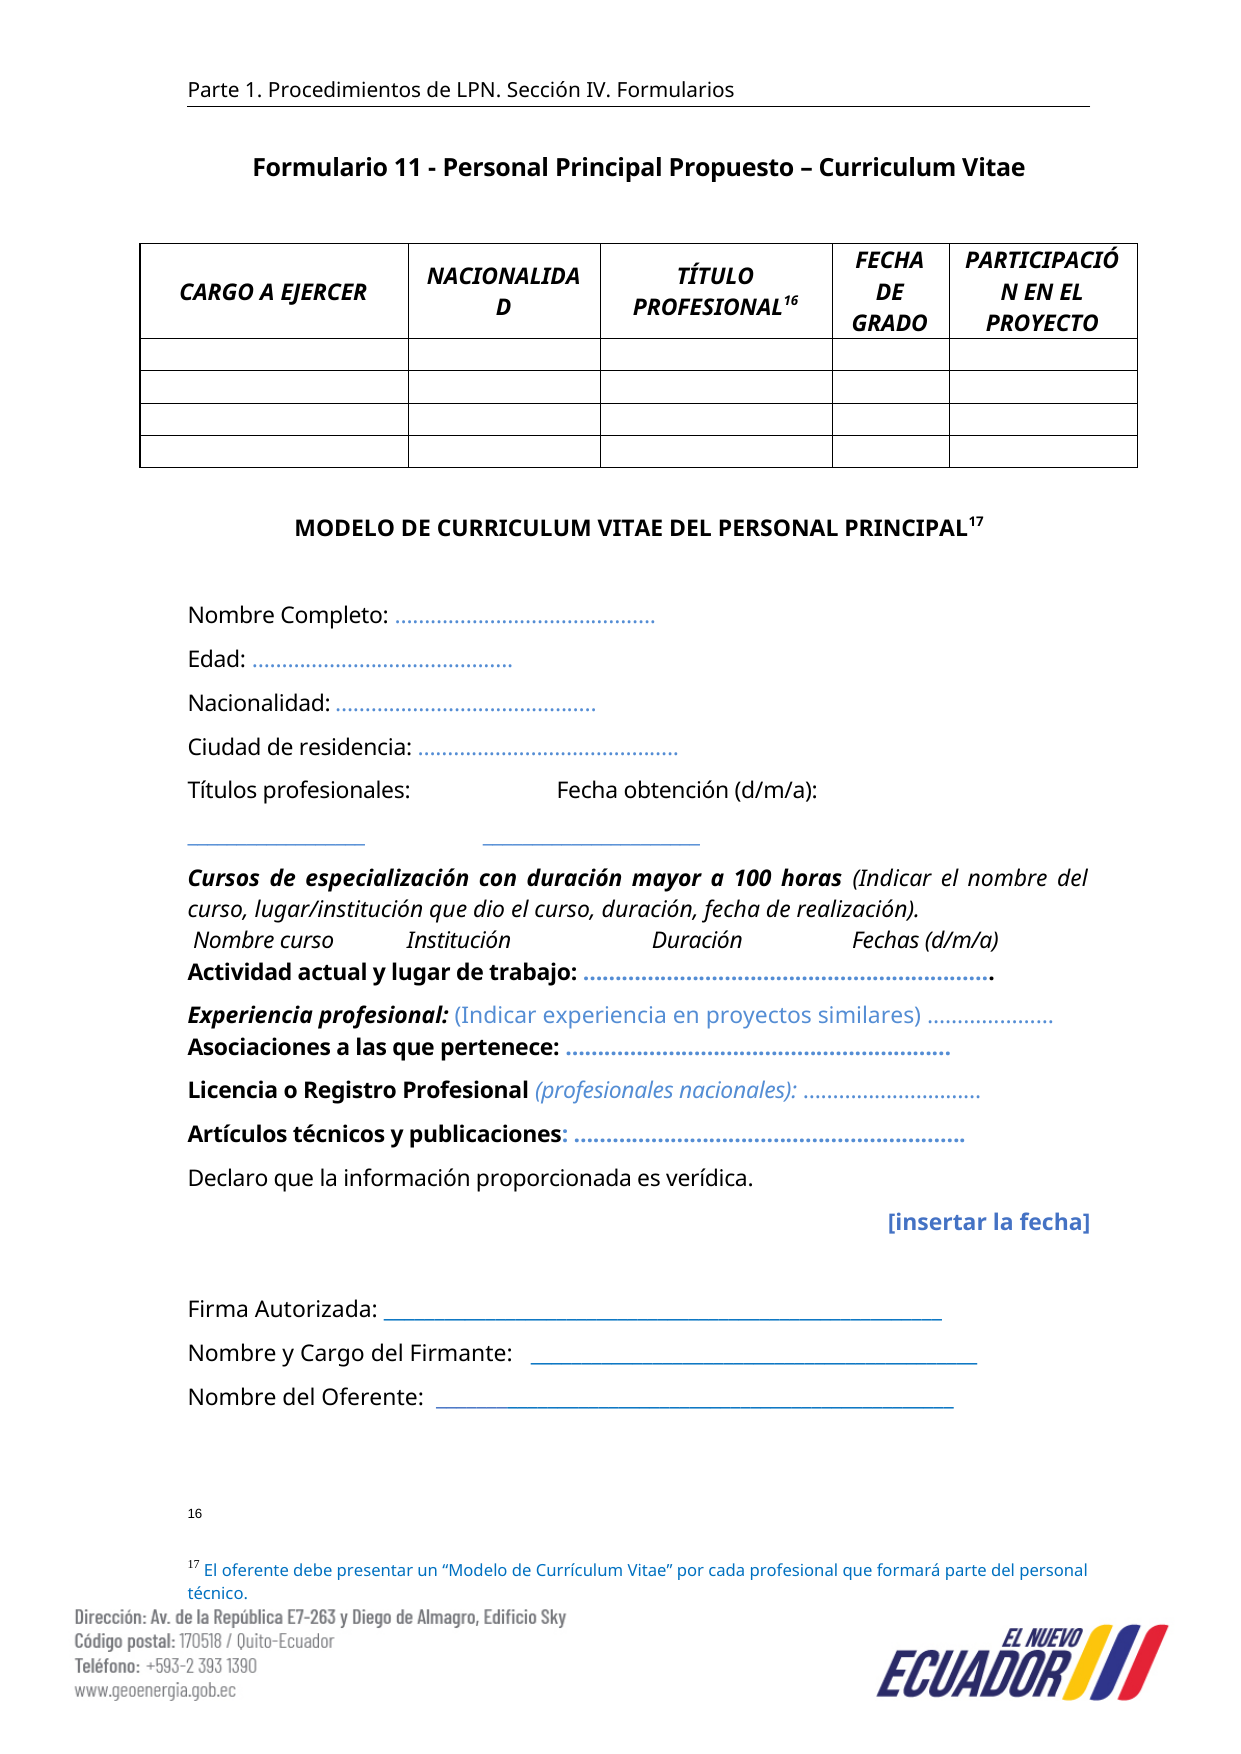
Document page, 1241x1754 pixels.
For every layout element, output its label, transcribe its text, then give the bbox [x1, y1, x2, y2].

text Experiencia profesional: (Indicar experiencia en proyectos similares) ………………… [187, 999, 1090, 1031]
table_cell [833, 371, 949, 402]
text Edad: …………………………………….. [187, 643, 1090, 674]
table_cell [950, 371, 1137, 402]
text Artículos técnicos y publicaciones: ……………………………………………………. [187, 1118, 1090, 1149]
table_cell [141, 436, 408, 467]
text Nombre del Oferente: ___________________________________________________ [187, 1381, 1090, 1412]
table_cell [141, 339, 408, 370]
table_cell [601, 339, 832, 370]
text Nombre y Cargo del Firmante: ____________________________________________ [187, 1337, 1090, 1368]
table_cell [833, 436, 949, 467]
table_cell [141, 404, 408, 435]
table_cell [141, 371, 408, 402]
text Actividad actual y lugar de trabajo: ………………………………………………………. [187, 956, 1090, 987]
table_cell [601, 436, 832, 467]
text Nombre curso Institución Duración Fechas (d/m/a) [187, 924, 1090, 956]
table_cell [950, 436, 1137, 467]
table_cell [950, 404, 1137, 435]
table_header NACIONALIDAD [409, 244, 600, 338]
text MODELO DE CURRICULUM VITAE DEL PERSONAL PRINCIPAL [187, 512, 1090, 543]
picture [2, 1601, 1241, 1754]
text Nombre Completo: …………………………………….. [187, 599, 1090, 631]
table_cell [950, 339, 1137, 370]
table_cell [833, 404, 949, 435]
table_header TÍTULO PROFESIONAL [601, 244, 832, 338]
text Firma Autorizada: _______________________________________________________ [187, 1293, 1090, 1324]
table_header FECHA DE GRADO [833, 244, 949, 338]
table_header PARTICIPACIÓN EN EL PROYECTO [950, 244, 1137, 338]
table_cell [409, 404, 600, 435]
table_cell [409, 371, 600, 402]
table_cell [833, 339, 949, 370]
table_cell [601, 404, 832, 435]
table_cell [409, 436, 600, 467]
text __________________ ______________________ [187, 818, 1090, 849]
text Licencia o Registro Profesional (profesionales nacionales): ………………………… [187, 1074, 1090, 1106]
table_cell [601, 371, 832, 402]
text Declaro que la información proporcionada es verídica. [187, 1162, 1090, 1193]
text Cursos de especialización con duración mayor a 100 horas (Indicar el nombre del curso, lugar/institución que dio el curso, duración, fecha de realización). [187, 862, 1090, 924]
text Formulario 11 - Personal Principal Propuesto – Curriculum Vitae [187, 150, 1090, 184]
text Nacionalidad: …………………………………….. [187, 687, 1090, 718]
text Asociaciones a las que pertenece: …………………………………………………… [187, 1031, 1090, 1062]
text Títulos profesionales: Fecha obtención (d/m/a): [187, 774, 1090, 806]
text [insertar la fecha] [187, 1206, 1090, 1237]
table_header CARGO A EJERCER [141, 244, 408, 338]
table_cell [409, 339, 600, 370]
text Ciudad de residencia: …………………………………….. [187, 731, 1090, 762]
